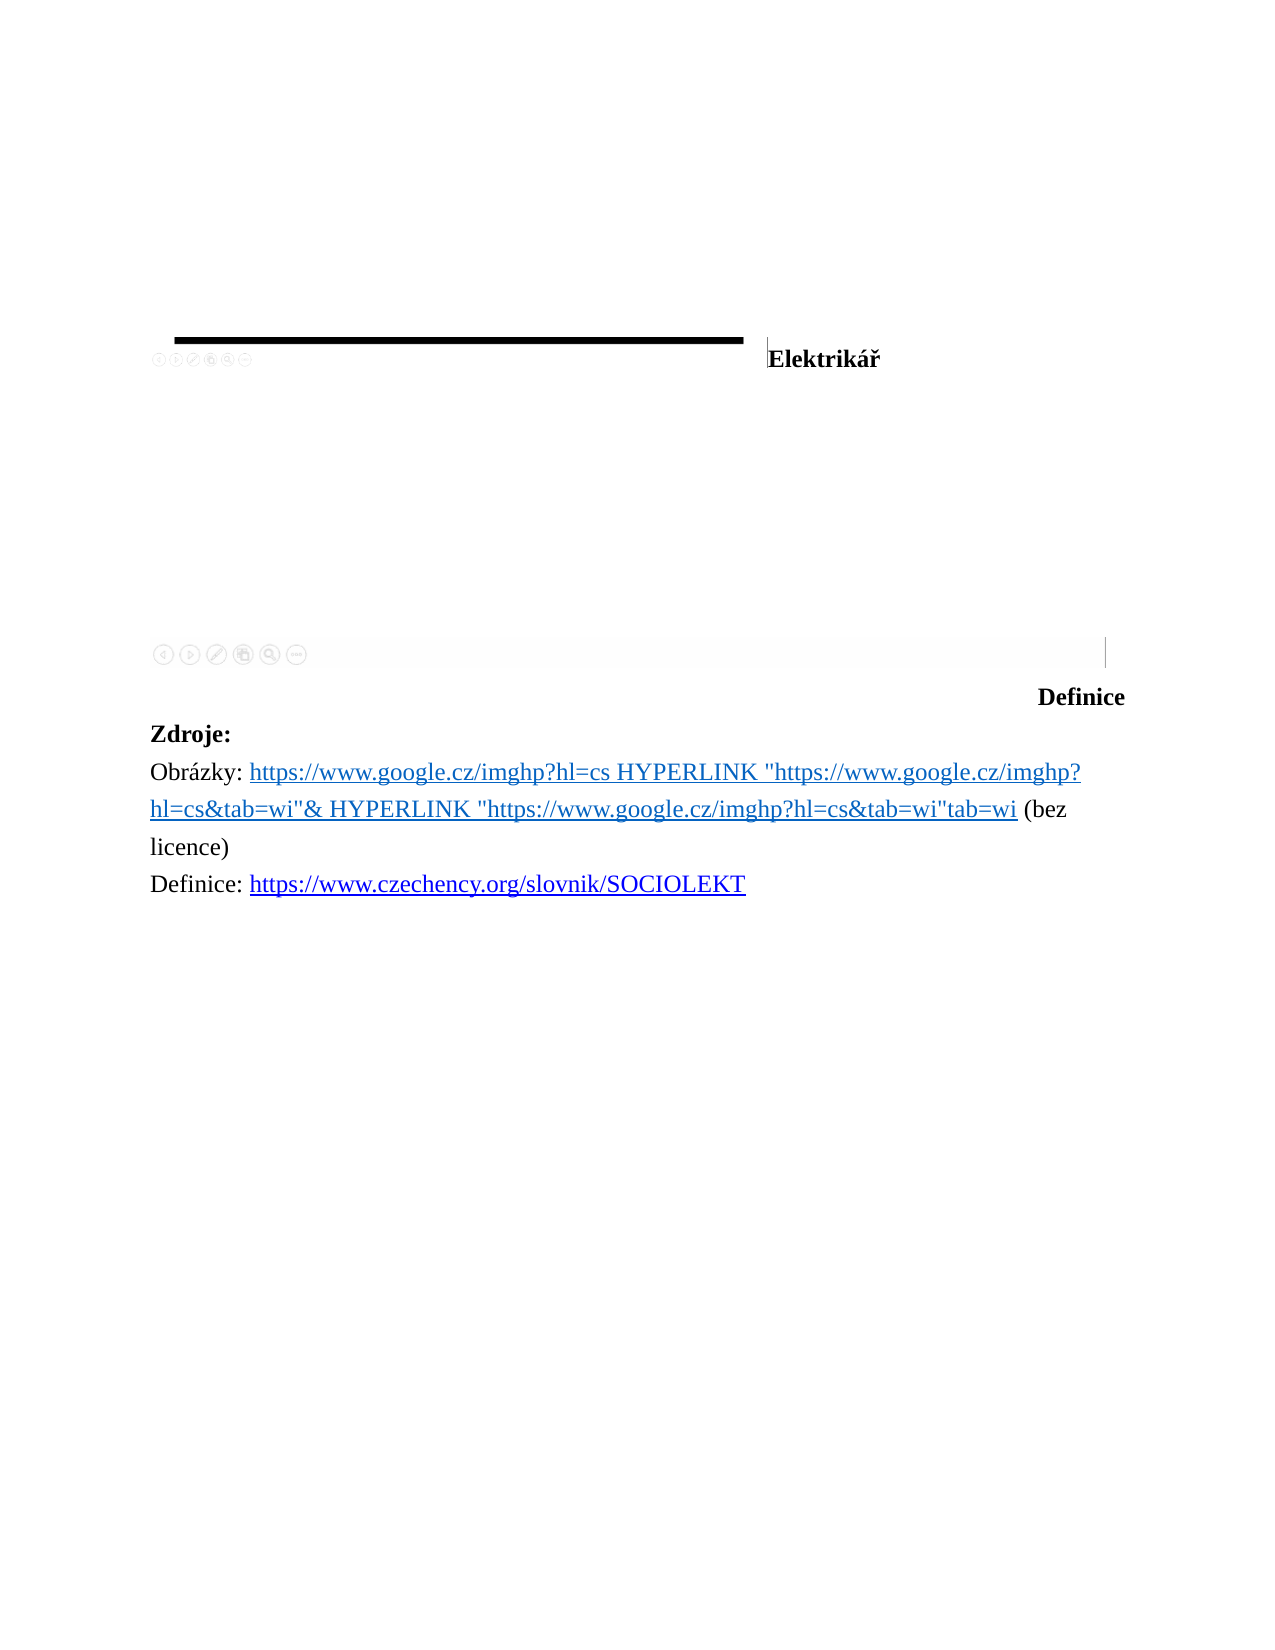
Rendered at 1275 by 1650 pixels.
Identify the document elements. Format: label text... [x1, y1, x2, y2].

text Definice: https://www.czechency.org/slovnik/SOCIOLEKT [150, 862, 1125, 900]
text Elektrikář [150, 337, 1125, 375]
text Obrázky: https://www.google.cz/imghp?hl=cs HYPERLINK "https://www.google.cz/imghp?hl=cs&tab=wi"& HYPERLINK "https://www.google.cz/imghp?hl=cs&tab=wi"tab=wi (bez licence) [150, 750, 1125, 862]
text Definice [150, 675, 1125, 712]
text Zdroje: [150, 712, 1125, 750]
